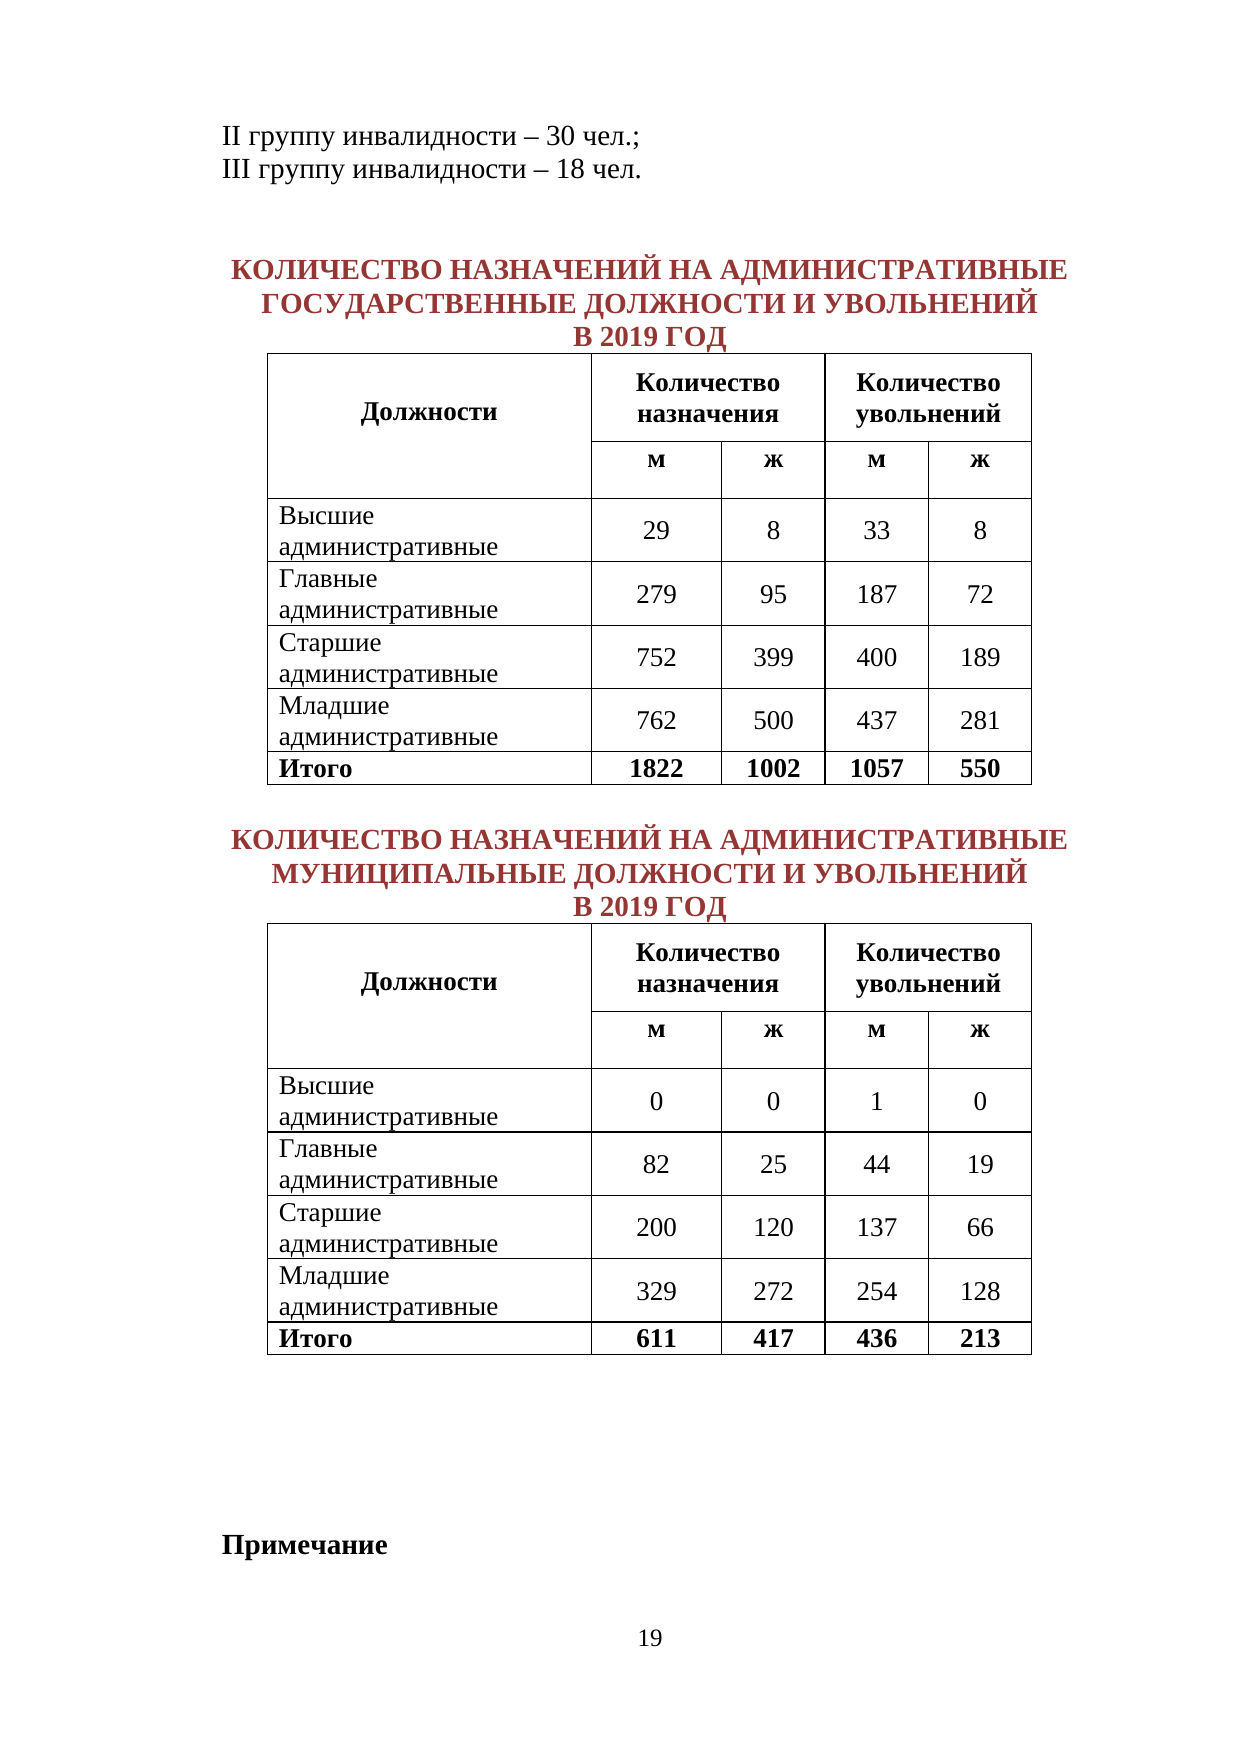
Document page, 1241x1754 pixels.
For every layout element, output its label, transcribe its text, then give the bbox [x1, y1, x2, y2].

table_cell 120 [722, 1196, 824, 1258]
table_cell м [826, 1012, 928, 1068]
text В 2019 ГОД [148, 889, 1152, 923]
table_cell 128 [929, 1259, 1031, 1321]
table_cell 1822 [592, 752, 721, 783]
table_cell 1057 [826, 752, 928, 783]
table_cell м [592, 442, 721, 498]
table_cell ж [722, 442, 824, 498]
table_cell Высшие административные [268, 499, 591, 561]
table_cell 752 [592, 626, 721, 688]
table_cell 1 [826, 1069, 928, 1131]
table_cell 762 [592, 689, 721, 751]
table_cell 436 [826, 1323, 928, 1354]
text III группу инвалидности – 18 чел. [148, 152, 1152, 185]
text КОЛИЧЕСТВО НАЗНАЧЕНИЙ НА АДМИНИСТРАТИВНЫЕ МУНИЦИПАЛЬНЫЕ ДОЛЖНОСТИ И УВОЛЬНЕНИЙ [148, 822, 1152, 889]
table_cell Главные административные [268, 1133, 591, 1195]
table_header Количество увольнений [826, 354, 1031, 441]
table_cell 137 [826, 1196, 928, 1258]
table_cell Главные административные [268, 562, 591, 624]
table_cell 417 [722, 1323, 824, 1354]
table_cell Старшие административные [268, 626, 591, 688]
table_cell ж [929, 1012, 1031, 1068]
table_cell 25 [722, 1133, 824, 1195]
table_cell 272 [722, 1259, 824, 1321]
table_cell ж [722, 1012, 824, 1068]
text В 2019 ГОД [148, 319, 1152, 353]
table_cell 82 [592, 1133, 721, 1195]
text КОЛИЧЕСТВО НАЗНАЧЕНИЙ НА АДМИНИСТРАТИВНЫЕ ГОСУДАРСТВЕННЫЕ ДОЛЖНОСТИ И УВОЛЬНЕНИЙ [148, 252, 1152, 319]
table_header Количество назначения [592, 924, 824, 1011]
table_cell 254 [826, 1259, 928, 1321]
table_cell 8 [722, 499, 824, 561]
table_cell 0 [592, 1069, 721, 1131]
table_header Должности [268, 354, 591, 498]
table_cell 8 [929, 499, 1031, 561]
table_cell 611 [592, 1323, 721, 1354]
table_cell Старшие административные [268, 1196, 591, 1258]
table_cell 329 [592, 1259, 721, 1321]
table_cell 279 [592, 562, 721, 624]
table_cell 33 [826, 499, 928, 561]
table_header Количество увольнений [826, 924, 1031, 1011]
table_cell 437 [826, 689, 928, 751]
table_cell Младшие административные [268, 689, 591, 751]
table_cell 200 [592, 1196, 721, 1258]
table_cell 187 [826, 562, 928, 624]
table_cell 550 [929, 752, 1031, 783]
table_cell Младшие административные [268, 1259, 591, 1321]
table_cell 0 [722, 1069, 824, 1131]
table_cell 66 [929, 1196, 1031, 1258]
table_cell 44 [826, 1133, 928, 1195]
table_cell 19 [929, 1133, 1031, 1195]
table_cell Итого [268, 752, 591, 783]
text II группу инвалидности – 30 чел.; [148, 118, 1152, 152]
table_cell 281 [929, 689, 1031, 751]
table_cell м [826, 442, 928, 498]
table_cell 95 [722, 562, 824, 624]
table_cell 1002 [722, 752, 824, 783]
table_cell м [592, 1012, 721, 1068]
table_cell ж [929, 442, 1031, 498]
table_cell 72 [929, 562, 1031, 624]
table_cell 500 [722, 689, 824, 751]
table_cell 0 [929, 1069, 1031, 1131]
table_header Количество назначения [592, 354, 824, 441]
table_header Должности [268, 924, 591, 1068]
table_cell Итого [268, 1323, 591, 1354]
table_cell 213 [929, 1323, 1031, 1354]
table_cell 400 [826, 626, 928, 688]
table_cell Высшие административные [268, 1069, 591, 1131]
table_cell 29 [592, 499, 721, 561]
table_cell 399 [722, 626, 824, 688]
text Примечание [148, 1527, 1152, 1560]
table_cell 189 [929, 626, 1031, 688]
